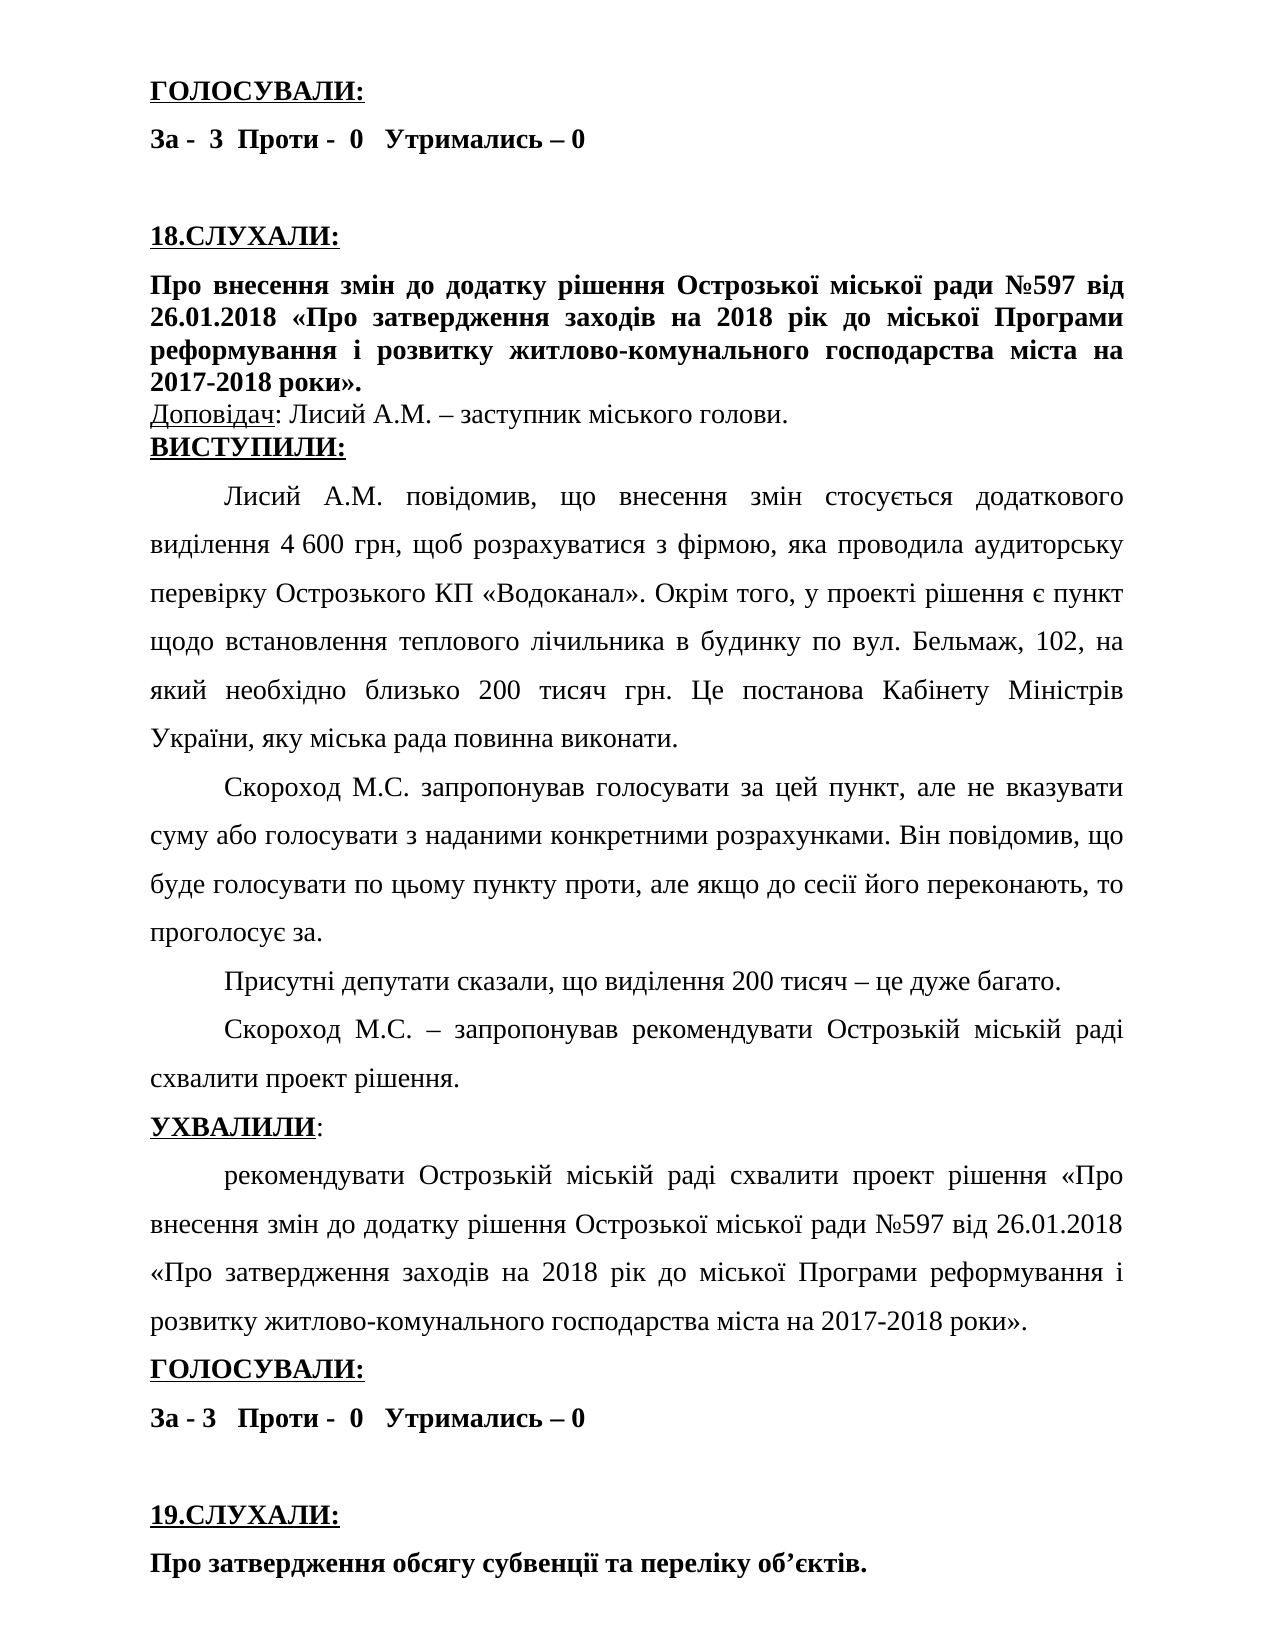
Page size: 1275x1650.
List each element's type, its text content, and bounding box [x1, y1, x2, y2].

text За - 3 Проти - 0 Утримались – 0 [150, 122, 1125, 155]
text Лисий А.М. повідомив, що внесення змін стосується додаткового виділення 4 600 грн, щоб розрахуватися з фірмою, яка проводила аудиторську перевірку Острозького КП «Водоканал». Окрім того, у проекті рішення є пункт щодо встановлення теплового лічильника в будинку по вул. Бельмаж, 102, на який необхідно близько 200 тисяч грн. Це постанова Кабінету Міністрів України, яку міська рада повинна виконати. [150, 478, 1125, 754]
text Скороход М.С. – запропонував рекомендувати Острозькій міській раді схвалити проект рішення. [150, 1012, 1125, 1093]
text ГОЛОСУВАЛИ: [150, 1352, 1125, 1385]
text 18.СЛУХАЛИ: [150, 219, 1125, 252]
text ГОЛОСУВАЛИ: [150, 74, 1125, 106]
text ВИСТУПИЛИ: [150, 430, 1125, 462]
text За - 3 Проти - 0 Утримались – 0 [150, 1401, 1125, 1433]
text Присутні депутати сказали, що виділення 200 тисяч – це дуже багато. [150, 964, 1125, 996]
text УХВАЛИЛИ: [150, 1109, 1125, 1142]
text Скороход М.С. запропонував голосувати за цей пункт, але не вказувати суму або голосувати з наданими конкретними розрахунками. Він повідомив, що буде голосувати по цьому пункту проти, але якщо до сесії його переконають, то проголосує за. [150, 770, 1125, 948]
text Про затвердження обсягу субвенції та переліку об’єктів. [150, 1546, 1125, 1579]
text рекомендувати Острозькій міській раді схвалити проект рішення «Про внесення змін до додатку рішення Острозької міської ради №597 від 26.01.2018 «Про затвердження заходів на 2018 рік до міської Програми реформування і розвитку житлово-комунального господарства міста на 2017-2018 роки». [150, 1158, 1125, 1336]
text Доповідач: Лисий А.М. – заступник міського голови. [150, 398, 1125, 430]
text Про внесення змін до додатку рішення Острозької міської ради №597 від 26.01.2018 «Про затвердження заходів на 2018 рік до міської Програми реформування і розвитку житлово-комунального господарства міста на 2017-2018 роки». [150, 268, 1125, 398]
text 19.СЛУХАЛИ: [150, 1498, 1125, 1530]
